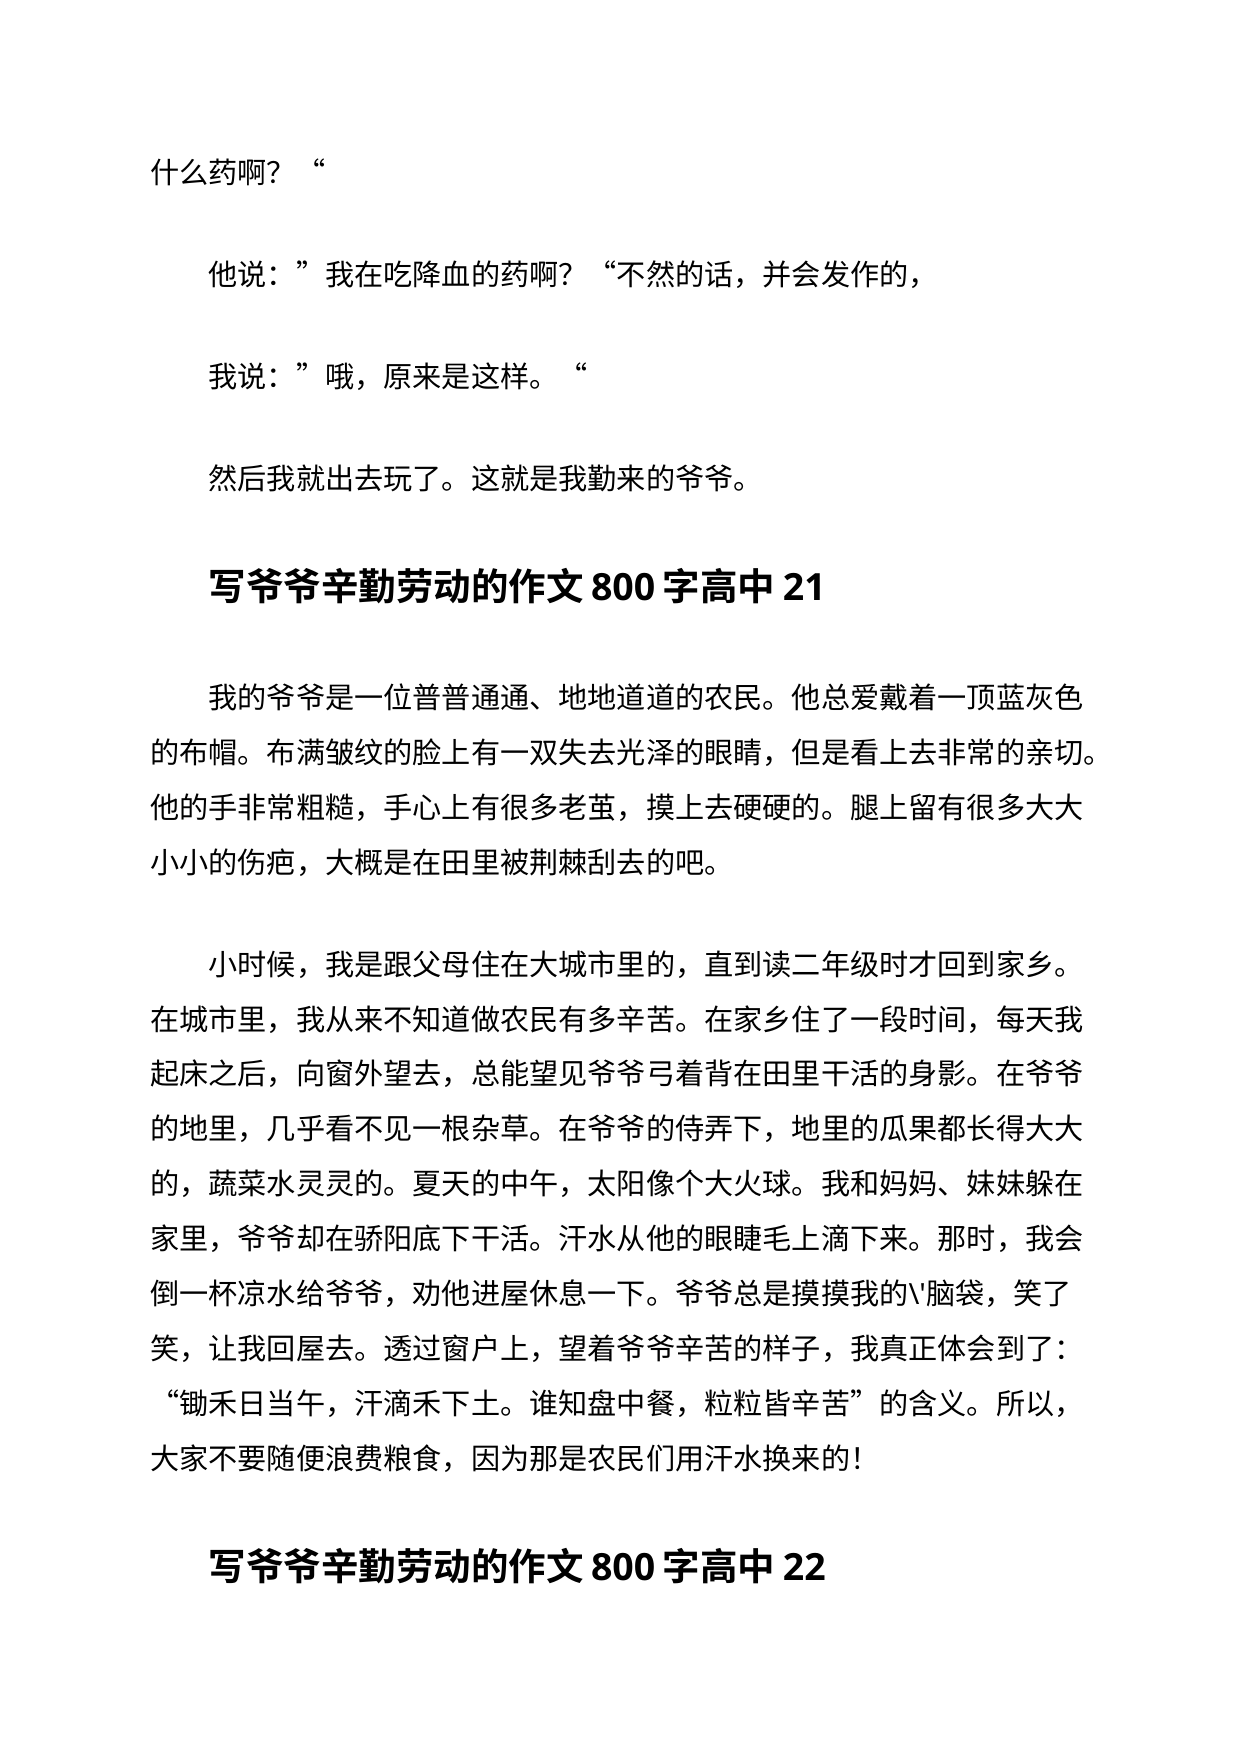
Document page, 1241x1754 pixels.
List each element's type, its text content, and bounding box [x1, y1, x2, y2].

text 写爷爷辛勤劳动的作文800字高中21 [150, 557, 1090, 612]
text 他说：”我在吃降血的药啊？“不然的话，并会发作的， [150, 252, 1090, 294]
text 然后我就出去玩了。这就是我勤来的爷爷。 [150, 455, 1090, 498]
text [150, 150, 1090, 192]
text 写爷爷辛勤劳动的作文800字高中22 [150, 1537, 1090, 1592]
text 小时候，我是跟父母住在大城市里的，直到读二年级时才回到家乡。在城市里，我从来不知道做农民有多辛苦。在家乡住了一段时间，每天我起床之后，向窗外望去，总能望见爷爷弓着背在田里干活的身影。在爷爷的地里，几乎看不见一根杂草。在爷爷的侍弄下，地里的瓜果都长得大大的，蔬菜水灵灵的。夏天的中午，太阳像个大火球。我和妈妈、妹妹躲在家里，爷爷却在骄阳底下干活。汗水从他的眼睫毛上滴下来。那时，我会倒一杯凉水给爷爷，劝他进屋休息一下。爷爷总是摸摸我的\'脑袋，笑了笑，让我回屋去。透过窗户上，望着爷爷辛苦的样子，我真正体会到了：“锄禾日当午，汗滴禾下土。谁知盘中餐，粒粒皆辛苦”的含义。所以，大家不要随便浪费粮食，因为那是农民们用汗水换来的！ [150, 941, 1090, 1478]
text 我说：”哦，原来是这样。“ [150, 353, 1090, 396]
text 我的爷爷是一位普普通通、地地道道的农民。他总爱戴着一顶蓝灰色的布帽。布满皱纹的脸上有一双失去光泽的眼睛，但是看上去非常的亲切。他的手非常粗糙，手心上有很多老茧，摸上去硬硬的。腿上留有很多大大小小的伤疤，大概是在田里被荆棘刮去的吧。 [150, 675, 1090, 882]
